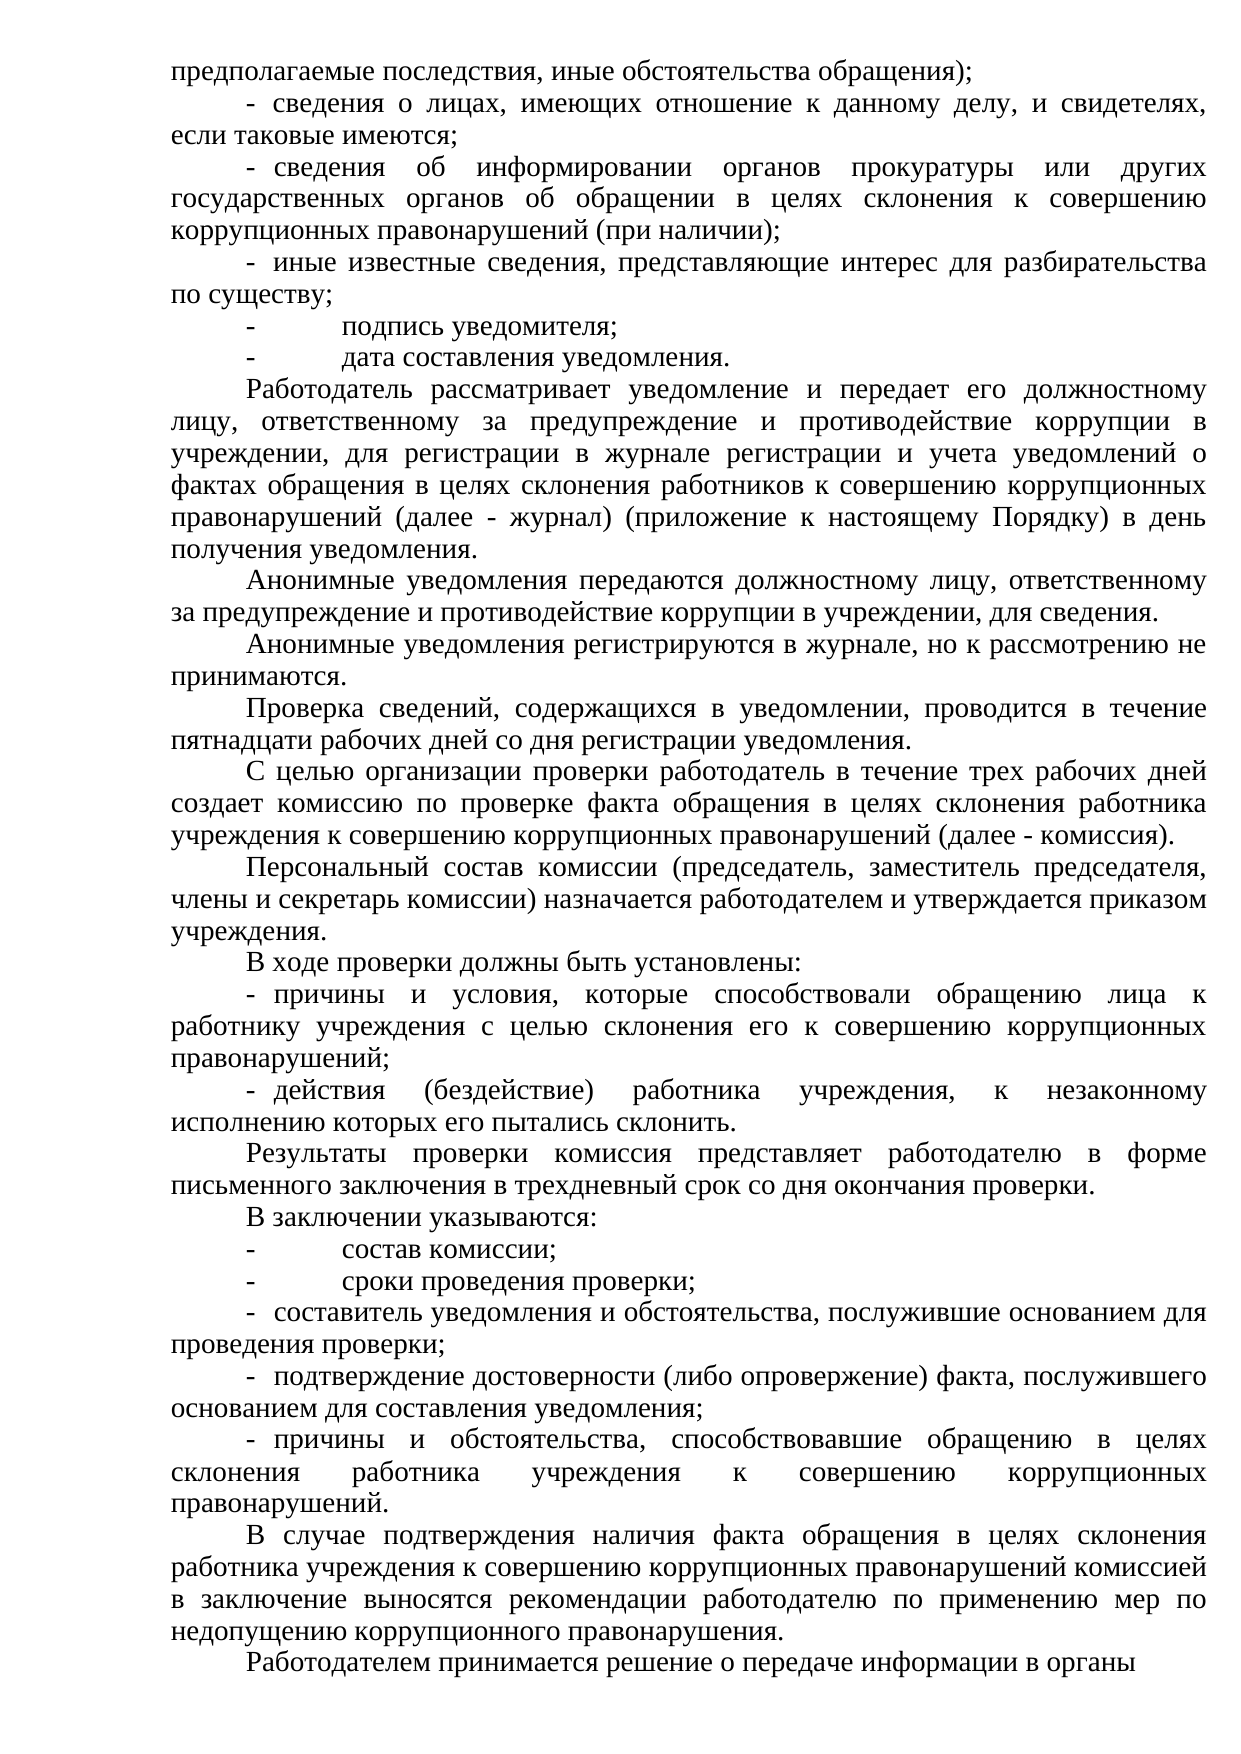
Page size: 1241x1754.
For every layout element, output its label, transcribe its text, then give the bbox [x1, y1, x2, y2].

text С целью организации проверки работодатель в течение трех рабочих дней создает комиссию по проверке факта обращения в целях склонения работника учреждения к совершению коррупционных правонарушений (далее - комиссия). [171, 755, 1208, 851]
list сведения о лицах, имеющих отношение к данному делу, и свидетелях, если таковые имеются; [171, 87, 1208, 151]
list причины и обстоятельства, способствовавшие обращению в целях склонения работника учреждения к совершению коррупционных правонарушений. [171, 1423, 1208, 1519]
text Анонимные уведомления передаются должностному лицу, ответственному за предупреждение и противодействие коррупции в учреждении, для сведения. [171, 564, 1208, 628]
text Работодателем принимается решение о передаче информации в органы [246, 1646, 1208, 1678]
text Результаты проверки комиссия представляет работодателю в форме письменного заключения в трехдневный срок со дня окончания проверки. [171, 1137, 1208, 1201]
list подпись уведомителя; [246, 310, 1208, 341]
list сроки проведения проверки; [246, 1264, 1208, 1296]
text В случае подтверждения наличия факта обращения в целях склонения работника учреждения к совершению коррупционных правонарушений комиссией в заключение выносятся рекомендации работодателю по применению мер по недопущению коррупционного правонарушения. [171, 1519, 1208, 1646]
text Анонимные уведомления регистрируются в журнале, но к рассмотрению не принимаются. [171, 628, 1208, 692]
list причины и условия, которые способствовали обращению лица к работнику учреждения с целью склонения его к совершению коррупционных правонарушений; [171, 978, 1208, 1074]
text Проверка сведений, содержащихся в уведомлении, проводится в течение пятнадцати рабочих дней со дня регистрации уведомления. [171, 692, 1208, 755]
list подтверждение достоверности (либо опровержение) факта, послужившего основанием для составления уведомления; [171, 1360, 1208, 1423]
list составитель уведомления и обстоятельства, послужившие основанием для проведения проверки; [171, 1296, 1208, 1360]
text Работодатель рассматривает уведомление и передает его должностному лицу, ответственному за предупреждение и противодействие коррупции в учреждении, для регистрации в журнале регистрации и учета уведомлений о фактах обращения в целях склонения работников к совершению коррупционных правонарушений (далее - журнал) (приложение к настоящему Порядку) в день получения уведомления. [171, 373, 1208, 564]
text В ходе проверки должны быть установлены: [171, 946, 1208, 978]
text предполагаемые последствия, иные обстоятельства обращения); [171, 55, 1208, 87]
list сведения об информировании органов прокуратуры или других государственных органов об обращении в целях склонения к совершению коррупционных правонарушений (при наличии); [171, 151, 1208, 246]
list состав комиссии; [246, 1233, 1208, 1264]
list дата составления уведомления. [246, 341, 1208, 373]
text В заключении указываются: [246, 1201, 1208, 1233]
text Персональный состав комиссии (председатель, заместитель председателя, члены и секретарь комиссии) назначается работодателем и утверждается приказом учреждения. [171, 851, 1208, 946]
list иные известные сведения, представляющие интерес для разбирательства по существу; [171, 246, 1208, 310]
list действия (бездействие) работника учреждения, к незаконному исполнению которых его пытались склонить. [171, 1074, 1208, 1137]
